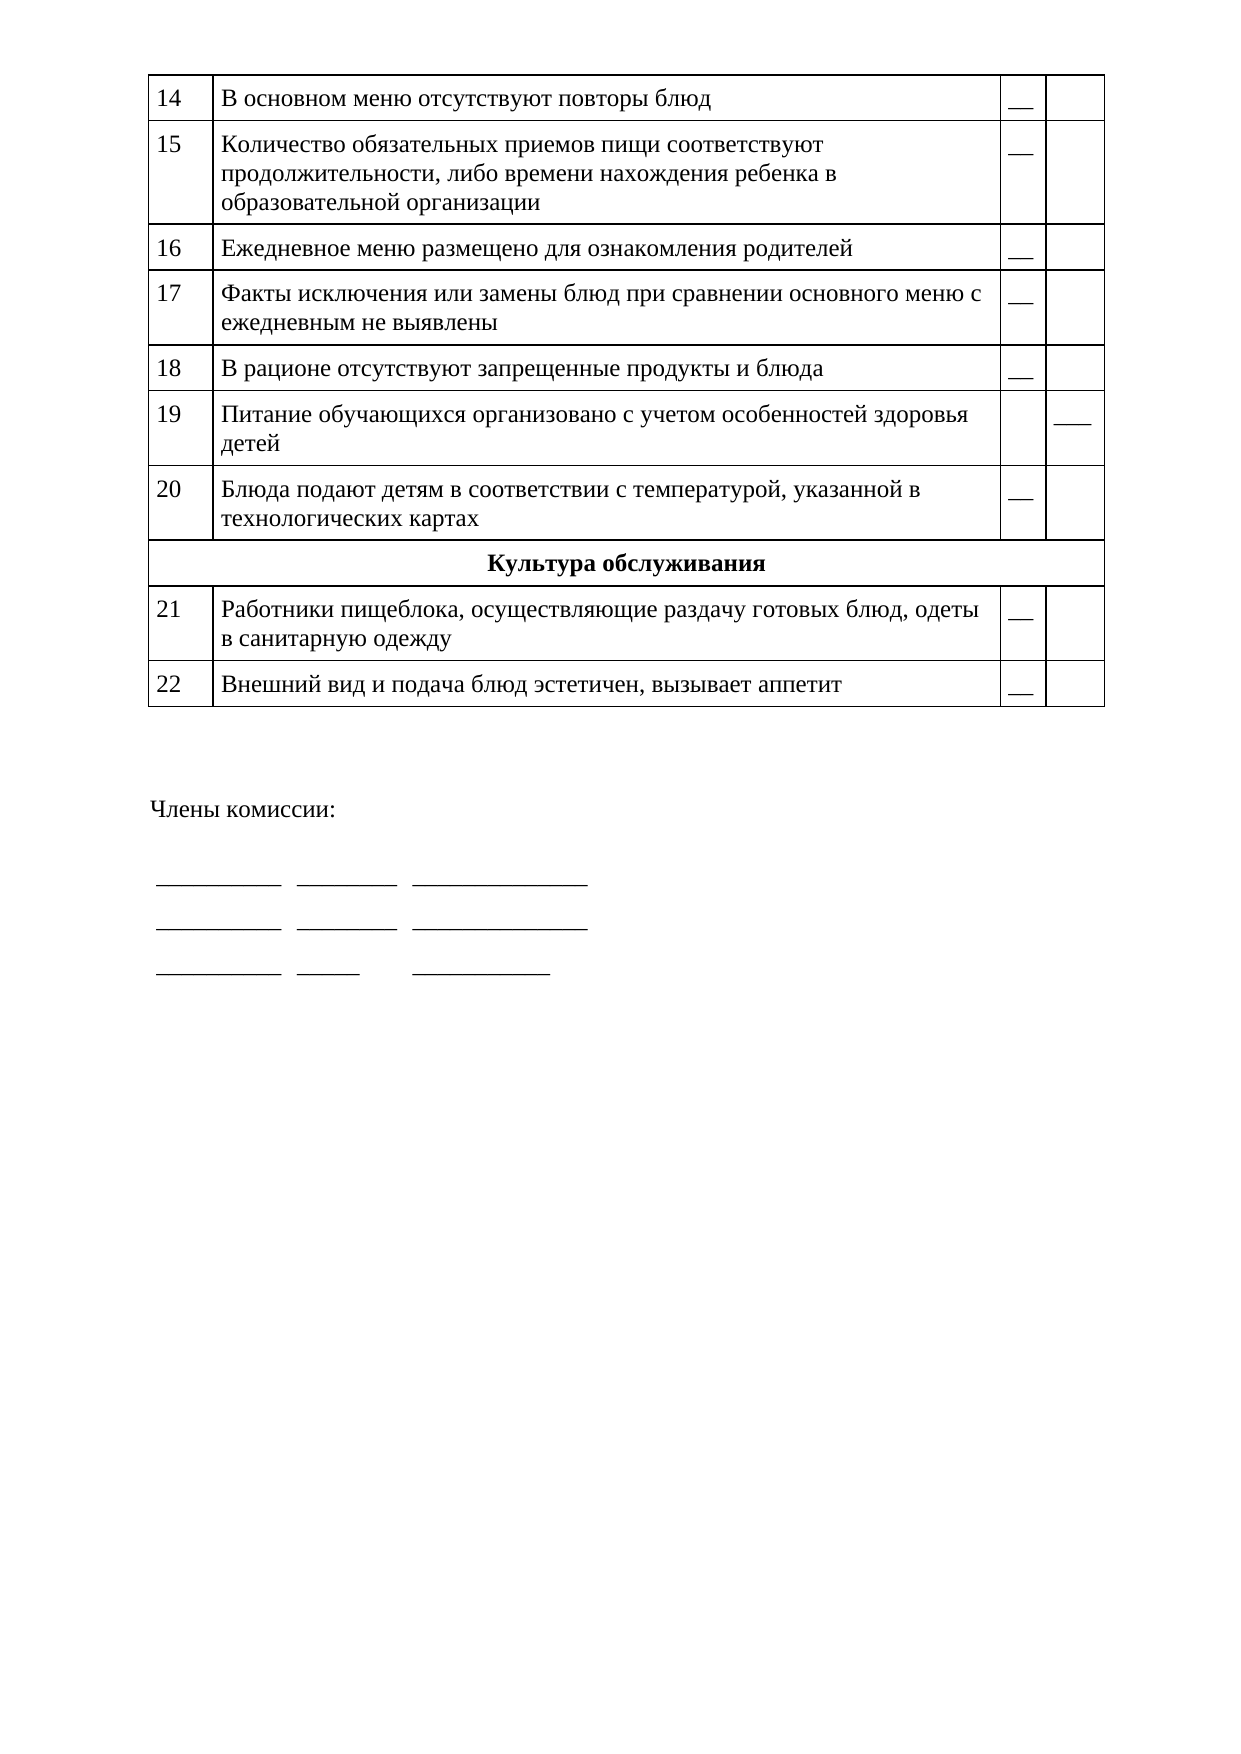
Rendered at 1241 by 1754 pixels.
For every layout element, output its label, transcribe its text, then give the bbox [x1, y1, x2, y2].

table_cell [1047, 346, 1104, 390]
table_cell 22 [149, 661, 212, 706]
table_cell ______________ [405, 897, 595, 941]
table_cell __ [1001, 466, 1045, 539]
table_cell Ежедневное меню размещено для ознакомления родителей [214, 225, 1000, 269]
table_cell 14 [149, 76, 212, 120]
table_cell [1001, 391, 1045, 464]
text Члены комиссии: [150, 794, 1090, 823]
table_cell В основном меню отсутствуют повторы блюд [214, 76, 1000, 120]
table_cell 18 [149, 346, 212, 390]
table_cell Культура обслуживания [149, 541, 1104, 585]
table_cell Блюда подают детям в соответствии с температурой, указанной в технологических картах [214, 466, 1000, 539]
table_cell __ [1001, 346, 1045, 390]
table_cell Внешний вид и подача блюд эстетичен, вызывает аппетит [214, 661, 1000, 706]
table_cell 16 [149, 225, 212, 269]
table_cell [1047, 587, 1104, 660]
table_cell _____ [289, 941, 405, 985]
table_cell 15 [149, 121, 212, 223]
table_cell __________ [149, 897, 289, 941]
table_cell ___________ [405, 941, 595, 985]
table_cell __ [1001, 76, 1045, 120]
table_cell Работники пищеблока, осуществляющие раздачу готовых блюд, одеты в санитарную одежду [214, 587, 1000, 660]
table_cell [1047, 225, 1104, 269]
table_cell Факты исключения или замены блюд при сравнении основного меню с ежедневным не выявлены [214, 271, 1000, 344]
table_cell [1047, 661, 1104, 706]
table_cell [1047, 271, 1104, 344]
table_cell ________ [289, 897, 405, 941]
table_cell 19 [149, 391, 212, 464]
table_cell В рационе отсутствуют запрещенные продукты и блюда [214, 346, 1000, 390]
table_cell __ [1001, 271, 1045, 344]
table_header ______________ [405, 852, 595, 897]
table_cell [1047, 466, 1104, 539]
table_cell 20 [149, 466, 212, 539]
table_cell 21 [149, 587, 212, 660]
table_cell __ [1001, 661, 1045, 706]
table_cell __________ [149, 941, 289, 985]
table_cell Питание обучающихся организовано с учетом особенностей здоровья детей [214, 391, 1000, 464]
table_cell Количество обязательных приемов пищи соответствуют продолжительности, либо времени нахождения ребенка в образовательной организации [214, 121, 1000, 223]
table_cell ___ [1047, 391, 1104, 464]
table_header ________ [289, 852, 405, 897]
table_header __________ [149, 852, 289, 897]
table_cell __ [1001, 225, 1045, 269]
table_cell __ [1001, 121, 1045, 223]
table_cell [1047, 121, 1104, 223]
table_cell 17 [149, 271, 212, 344]
table_cell __ [1001, 587, 1045, 660]
table_cell [1047, 76, 1104, 120]
